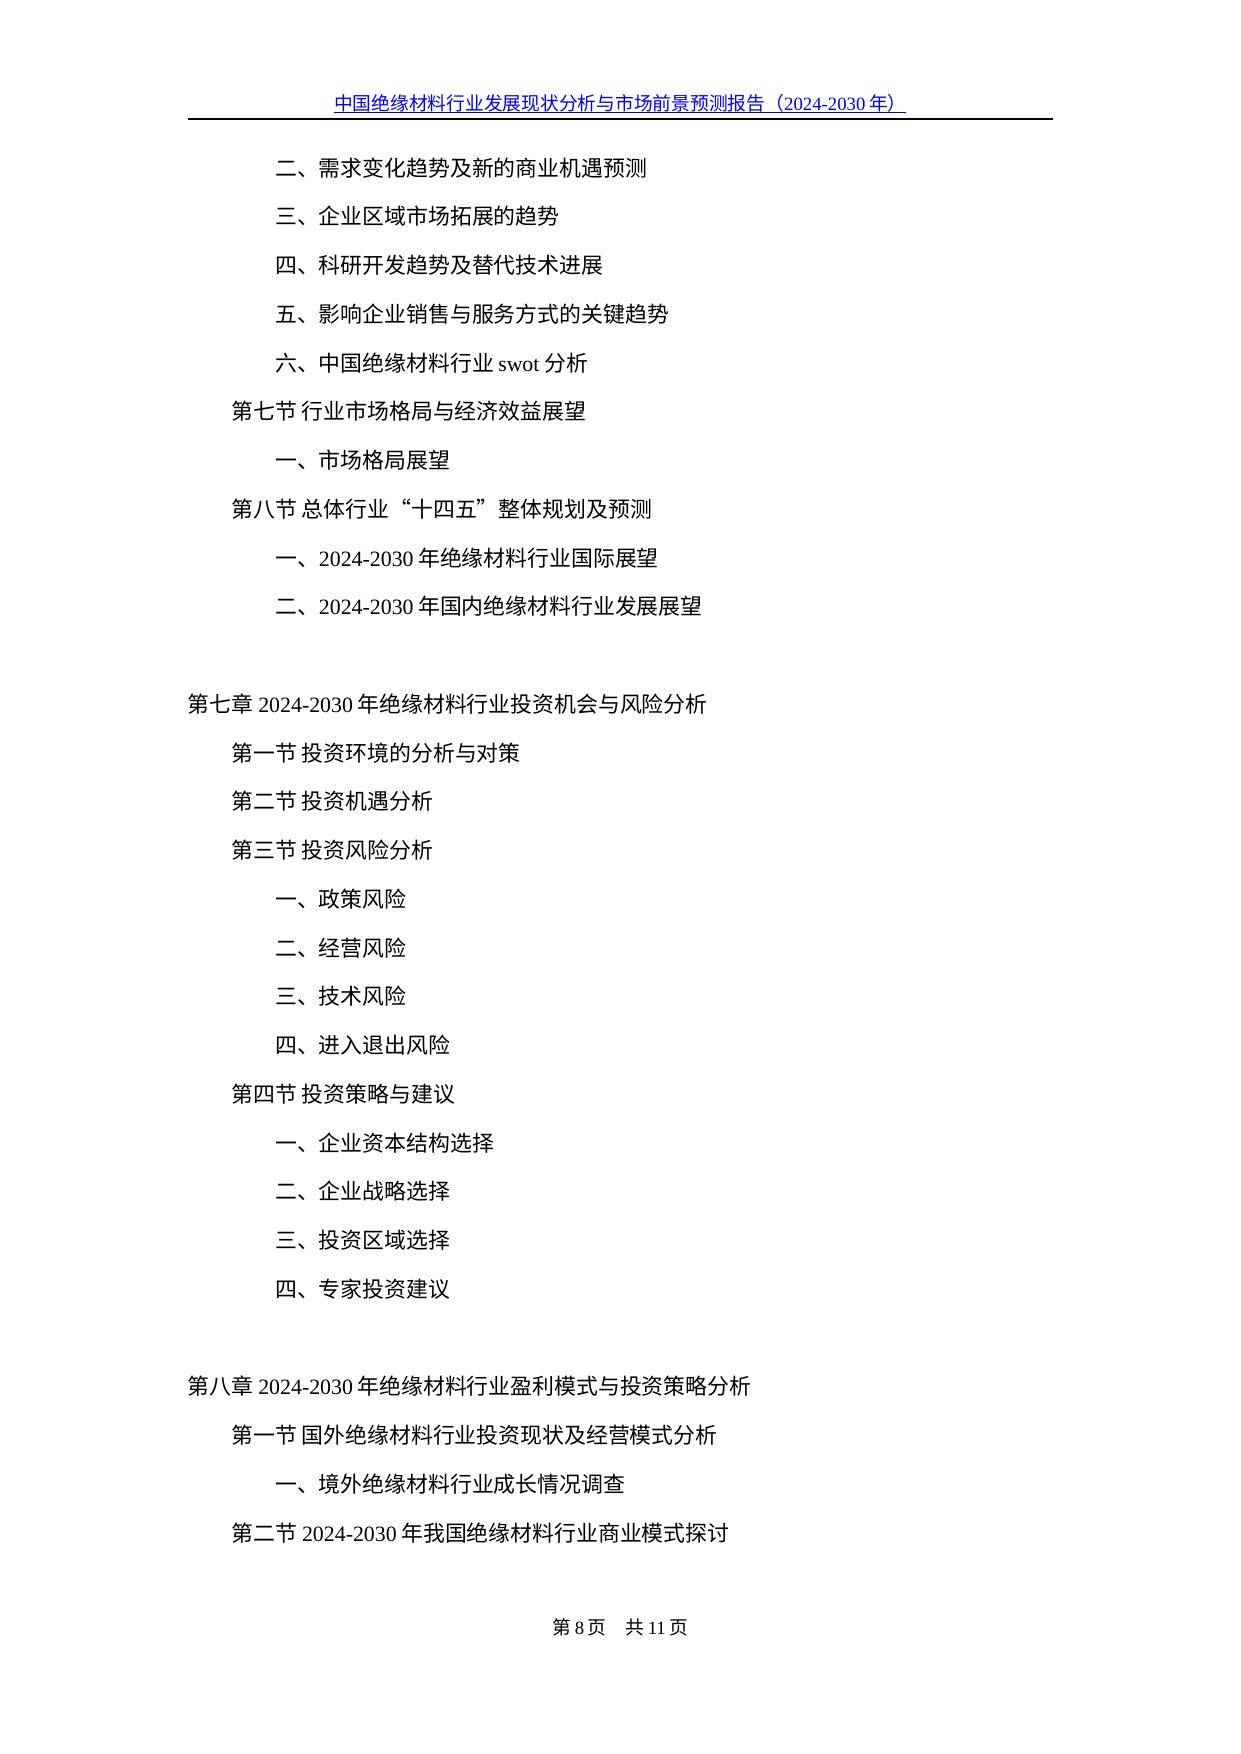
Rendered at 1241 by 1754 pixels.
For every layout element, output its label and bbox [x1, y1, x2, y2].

text [187, 150, 1053, 1548]
